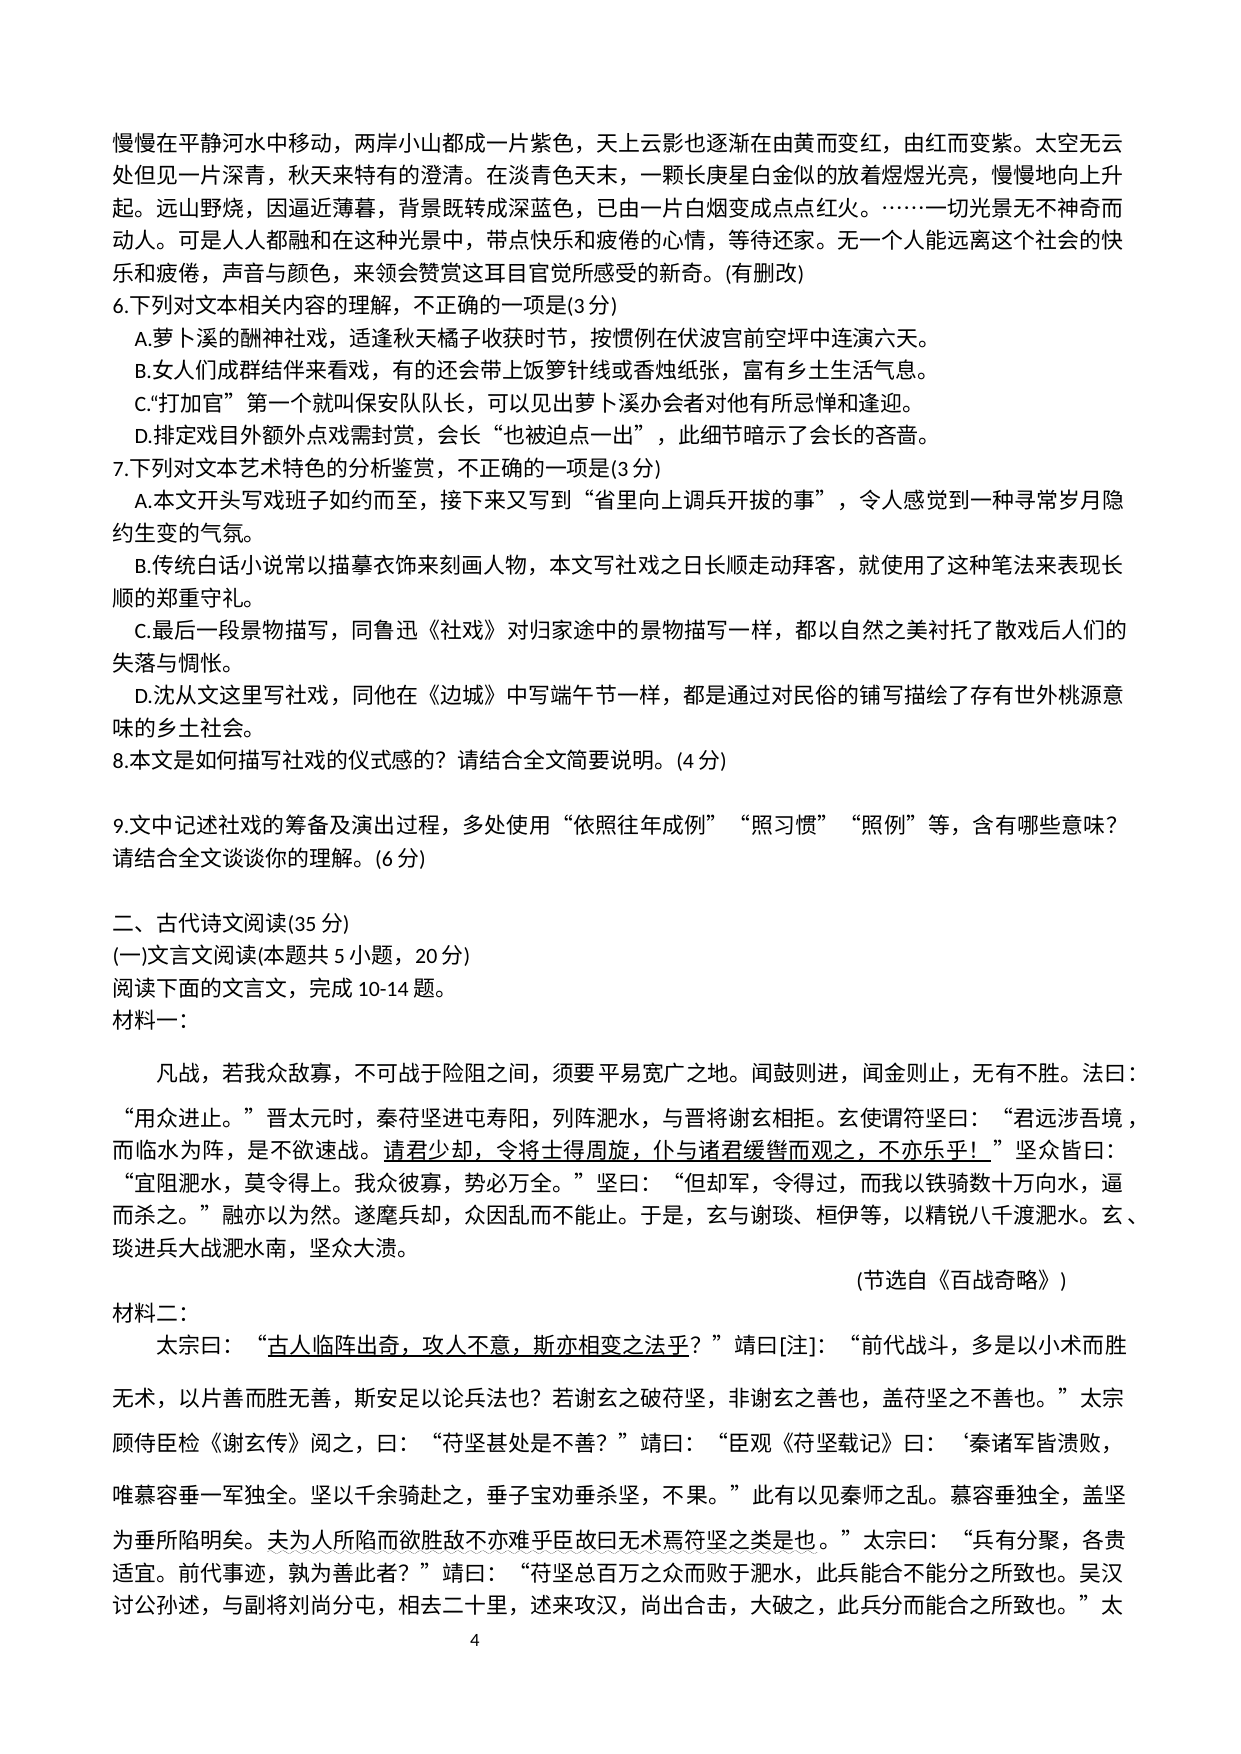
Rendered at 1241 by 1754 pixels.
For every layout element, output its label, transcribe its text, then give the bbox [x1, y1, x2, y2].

text B.传统白话小说常以描摹衣饰来刻画人物，本文写社戏之日长顺走动拜客，就使用了这种笔法来表现长顺的郑重守礼。 [112, 548, 1128, 613]
text (节选自《百战奇略》) [112, 1263, 1128, 1295]
text A.本文开头写戏班子如约而至，接下来又写到“省里向上调兵开拔的事”，令人感觉到一种寻常岁月隐约生变的气氛。 [112, 483, 1128, 548]
text D.沈从文这里写社戏，同他在《边城》中写端午节一样，都是通过对民俗的铺写描绘了存有世外桃源意味的乡土社会。 [112, 678, 1128, 743]
text 阅读下面的文言文，完成10-14题。 [112, 970, 1128, 1003]
text 8.本文是如何描写社戏的仪式感的？请结合全文简要说明。(4分) [112, 743, 1128, 775]
text 材料二： [112, 1295, 1128, 1328]
text 凡战，若我众敌寡，不可战于险阻之间，须要平易宽广之地。闻鼓则进，闻金则止，无有不胜。法曰：“用众进止。”晋太元时，秦苻坚进屯寿阳，列阵淝水，与晋将谢玄相拒。玄使谓符坚曰：“君远涉吾境，而临水为阵，是不欲速战。请君少却，令将士得周旋，仆与诸君缓辔而观之，不亦乐乎！”坚众皆曰：“宜阻淝水，莫令得上。我众彼寡，势必万全。”坚曰：“但却军，令得过，而我以铁骑数十万向水，逼而杀之。”融亦以为然。遂麾兵却，众因乱而不能止。于是，玄与谢琰、桓伊等，以精锐八千渡淝水。玄、琰进兵大战淝水南，坚众大溃。 [112, 1035, 1128, 1263]
text 二、古代诗文阅读(35分) [112, 905, 1128, 938]
text C.“打加官”第一个就叫保安队队长，可以见出萝卜溪办会者对他有所忌惮和逢迎。 [112, 385, 1128, 418]
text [112, 1328, 1128, 1620]
text (一)文言文阅读(本题共5小题，20分) [112, 938, 1128, 970]
text A.萝卜溪的酬神社戏，适逢秋天橘子收获时节，按惯例在伏波宫前空坪中连演六天。 [112, 320, 1128, 353]
text B.女人们成群结伴来看戏，有的还会带上饭箩针线或香烛纸张，富有乡土生活气息。 [112, 353, 1128, 385]
text 6.下列对文本相关内容的理解，不正确的一项是(3分) [112, 288, 1128, 320]
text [112, 125, 1128, 288]
text 9.文中记述社戏的筹备及演出过程，多处使用“依照往年成例”“照习惯”“照例”等，含有哪些意味？请结合全文谈谈你的理解。(6分) [112, 808, 1128, 873]
text 7.下列对文本艺术特色的分析鉴赏，不正确的一项是(3分) [112, 450, 1128, 483]
text D.排定戏目外额外点戏需封赏，会长“也被迫点一出”，此细节暗示了会长的吝啬。 [112, 418, 1128, 450]
text C.最后一段景物描写，同鲁迅《社戏》对归家途中的景物描写一样，都以自然之美衬托了散戏后人们的失落与惆怅。 [112, 613, 1128, 678]
text 材料一： [112, 1003, 1128, 1035]
